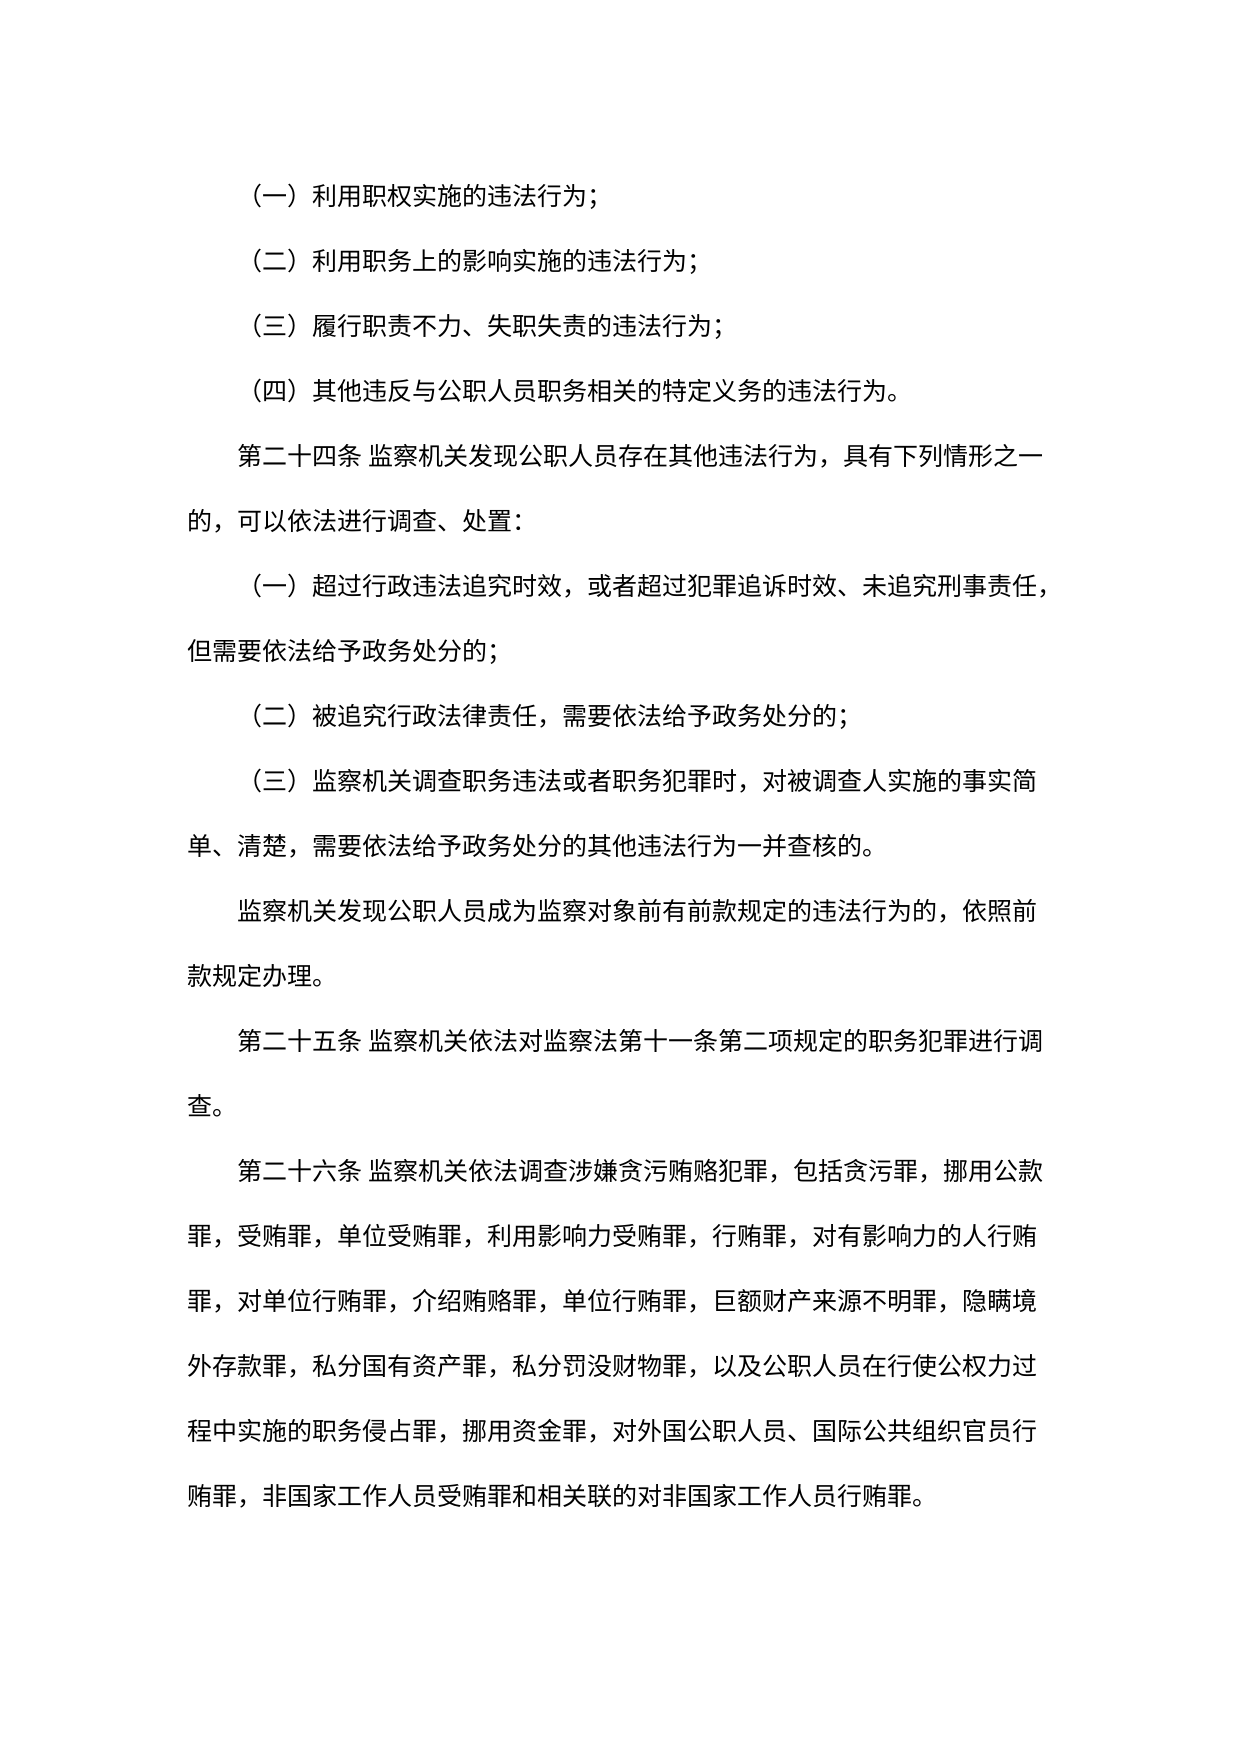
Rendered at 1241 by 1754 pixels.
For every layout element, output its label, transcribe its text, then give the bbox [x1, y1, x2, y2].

text （一）利用职权实施的违法行为； [187, 162, 1053, 227]
text （三）履行职责不力、失职失责的违法行为； [187, 292, 1053, 357]
text （三）监察机关调查职务违法或者职务犯罪时，对被调查人实施的事实简单、清楚，需要依法给予政务处分的其他违法行为一并查核的。 [187, 747, 1053, 877]
text 第二十六条 监察机关依法调查涉嫌贪污贿赂犯罪，包括贪污罪，挪用公款罪，受贿罪，单位受贿罪，利用影响力受贿罪，行贿罪，对有影响力的人行贿罪，对单位行贿罪，介绍贿赂罪，单位行贿罪，巨额财产来源不明罪，隐瞒境外存款罪，私分国有资产罪，私分罚没财物罪，以及公职人员在行使公权力过程中实施的职务侵占罪，挪用资金罪，对外国公职人员、国际公共组织官员行贿罪，非国家工作人员受贿罪和相关联的对非国家工作人员行贿罪。 [187, 1137, 1053, 1527]
text 第二十五条 监察机关依法对监察法第十一条第二项规定的职务犯罪进行调查。 [187, 1007, 1053, 1137]
text （二）被追究行政法律责任，需要依法给予政务处分的； [187, 682, 1053, 747]
text （四）其他违反与公职人员职务相关的特定义务的违法行为。 [187, 357, 1053, 422]
text 监察机关发现公职人员成为监察对象前有前款规定的违法行为的，依照前款规定办理。 [187, 877, 1053, 1007]
text （一）超过行政违法追究时效，或者超过犯罪追诉时效、未追究刑事责任，但需要依法给予政务处分的； [187, 552, 1053, 682]
text （二）利用职务上的影响实施的违法行为； [187, 227, 1053, 292]
text 第二十四条 监察机关发现公职人员存在其他违法行为，具有下列情形之一的，可以依法进行调查、处置： [187, 422, 1053, 552]
